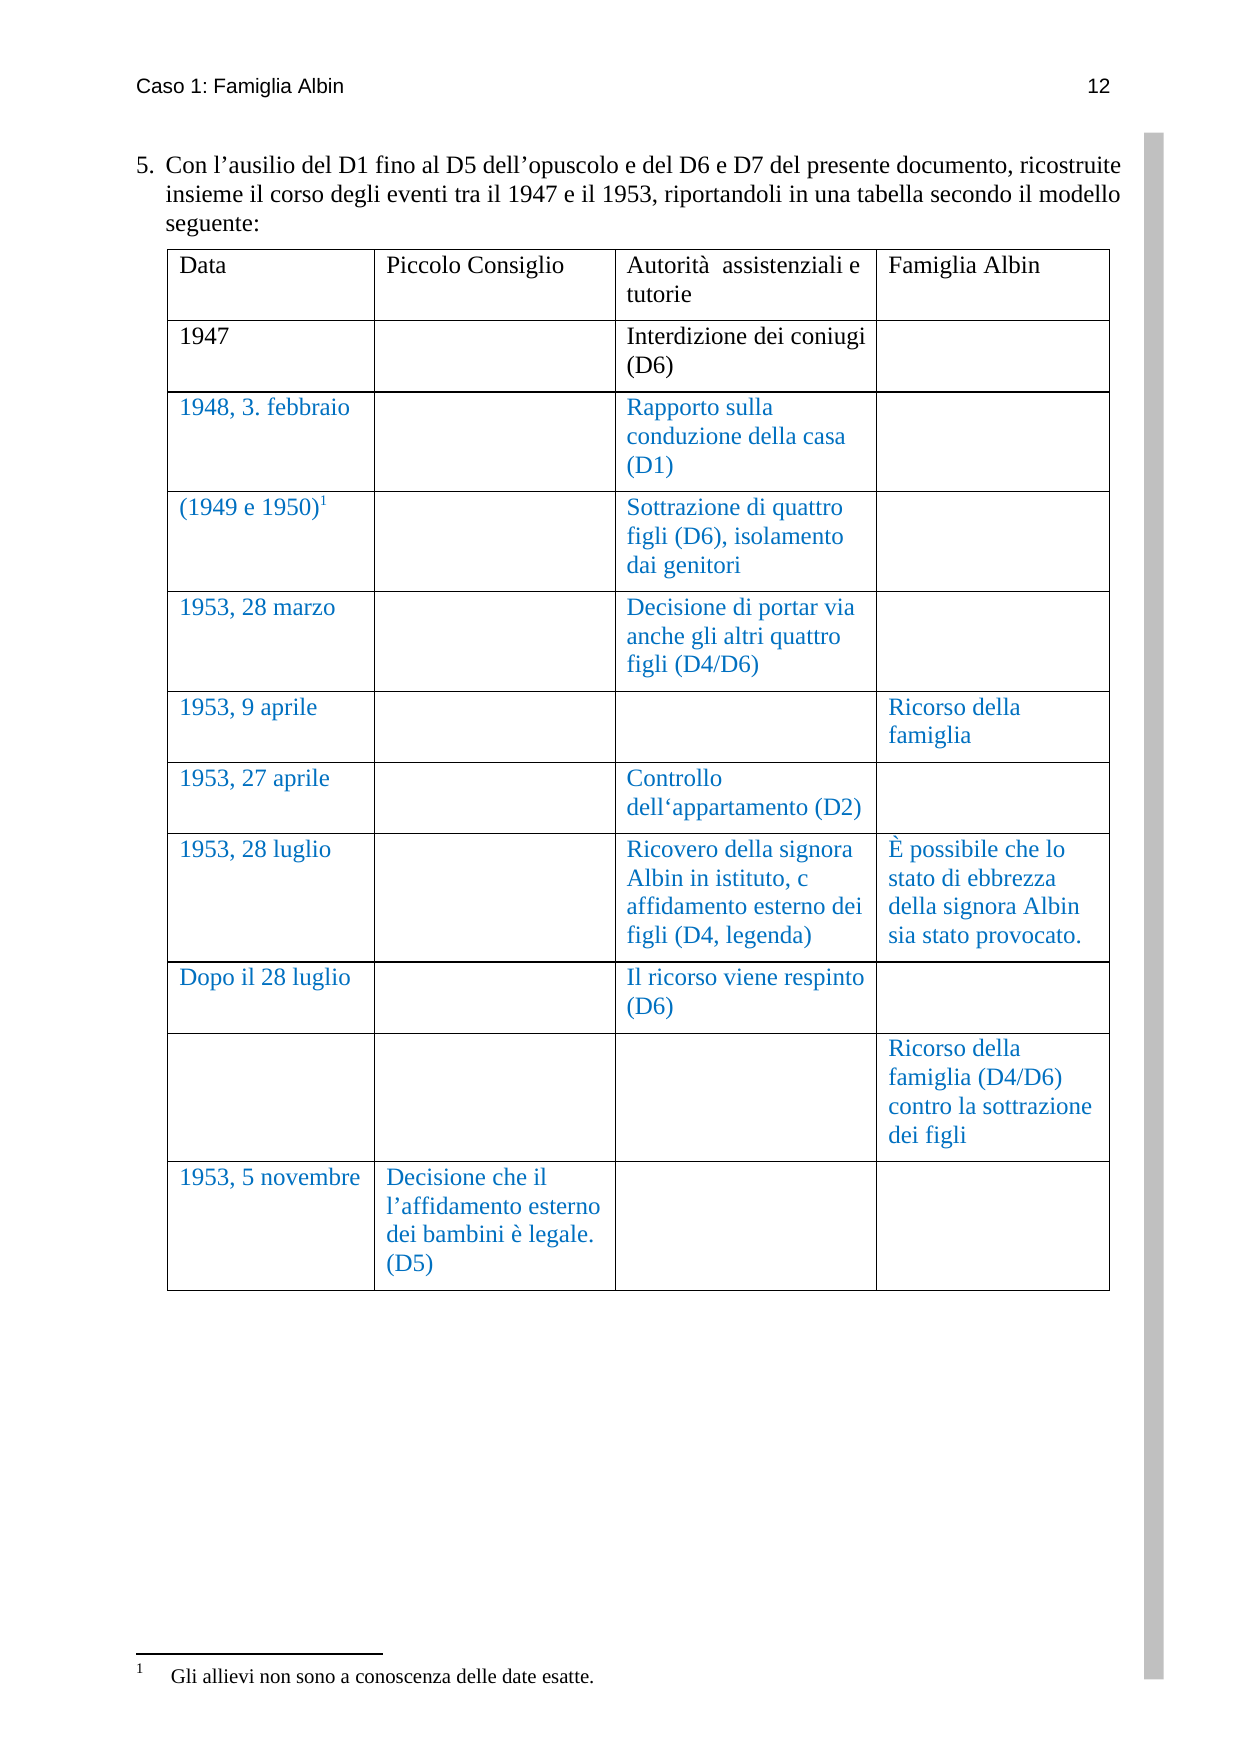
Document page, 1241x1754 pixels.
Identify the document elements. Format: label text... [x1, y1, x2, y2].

table_cell 1947 [168, 321, 374, 391]
table_cell Ricorso della famiglia (D4/D6) contro la sottrazione dei figli [877, 1034, 1109, 1161]
table_cell [375, 834, 615, 961]
table_cell [375, 763, 615, 833]
table_cell [168, 1034, 374, 1161]
list Con l’ausilio del D1 fino al D5 dell’opuscolo e del D6 e D7 del presente documento, ricostruite insieme il corso degli eventi tra il 1947 e il 1953, riportandoli in una tabella secondo il modello seguente: [136, 151, 1122, 237]
table_cell 1953, 28 marzo [168, 592, 374, 691]
table_cell [616, 692, 876, 762]
table_cell [877, 393, 1109, 491]
table_cell [375, 492, 615, 591]
table_cell Interdizione dei coniugi (D6) [616, 321, 876, 391]
table_header Famiglia Albin [877, 250, 1109, 320]
table_cell Sottrazione di quattro figli (D6), isolamento dai genitori [616, 492, 876, 591]
table_cell [375, 963, 615, 1032]
table_header Piccolo Consiglio [375, 250, 615, 320]
table_cell Il ricorso viene respinto (D6) [616, 963, 876, 1032]
table_cell [616, 1162, 876, 1289]
table_cell 1953, 9 aprile [168, 692, 374, 762]
table_cell Dopo il 28 luglio [168, 963, 374, 1032]
table_cell [375, 393, 615, 491]
table_cell [877, 963, 1109, 1032]
table_cell [375, 592, 615, 691]
table_cell 1953, 5 novembre [168, 1162, 374, 1289]
table_cell [616, 1034, 876, 1161]
table_cell (1949 e 1950) [168, 492, 374, 591]
table_cell Rapporto sulla conduzione della casa (D1) [616, 393, 876, 491]
table_cell [375, 321, 615, 391]
table_cell 1953, 28 luglio [168, 834, 374, 961]
table_cell Decisione di portar via anche gli altri quattro figli (D4/D6) [616, 592, 876, 691]
table_cell Controllo dell‘appartamento (D2) [616, 763, 876, 833]
table_cell 1953, 27 aprile [168, 763, 374, 833]
table_cell [877, 321, 1109, 391]
table_cell Decisione che il l’affidamento esterno dei bambini è legale. (D5) [375, 1162, 615, 1289]
table_cell Ricovero della signora Albin in istituto, c affidamento esterno dei figli (D4, legenda) [616, 834, 876, 961]
table_header Data [168, 250, 374, 320]
table_cell Ricorso della famiglia [877, 692, 1109, 762]
table_cell È possibile che lo stato di ebbrezza della signora Albin sia stato provocato. [877, 834, 1109, 961]
table_cell [375, 1034, 615, 1161]
table_cell [877, 592, 1109, 691]
table_cell 1948, 3. febbraio [168, 393, 374, 491]
table_cell [877, 492, 1109, 591]
table_cell [877, 763, 1109, 833]
table_cell [375, 692, 615, 762]
table_cell [877, 1162, 1109, 1289]
table_header Autorità assistenziali e tutorie [616, 250, 876, 320]
